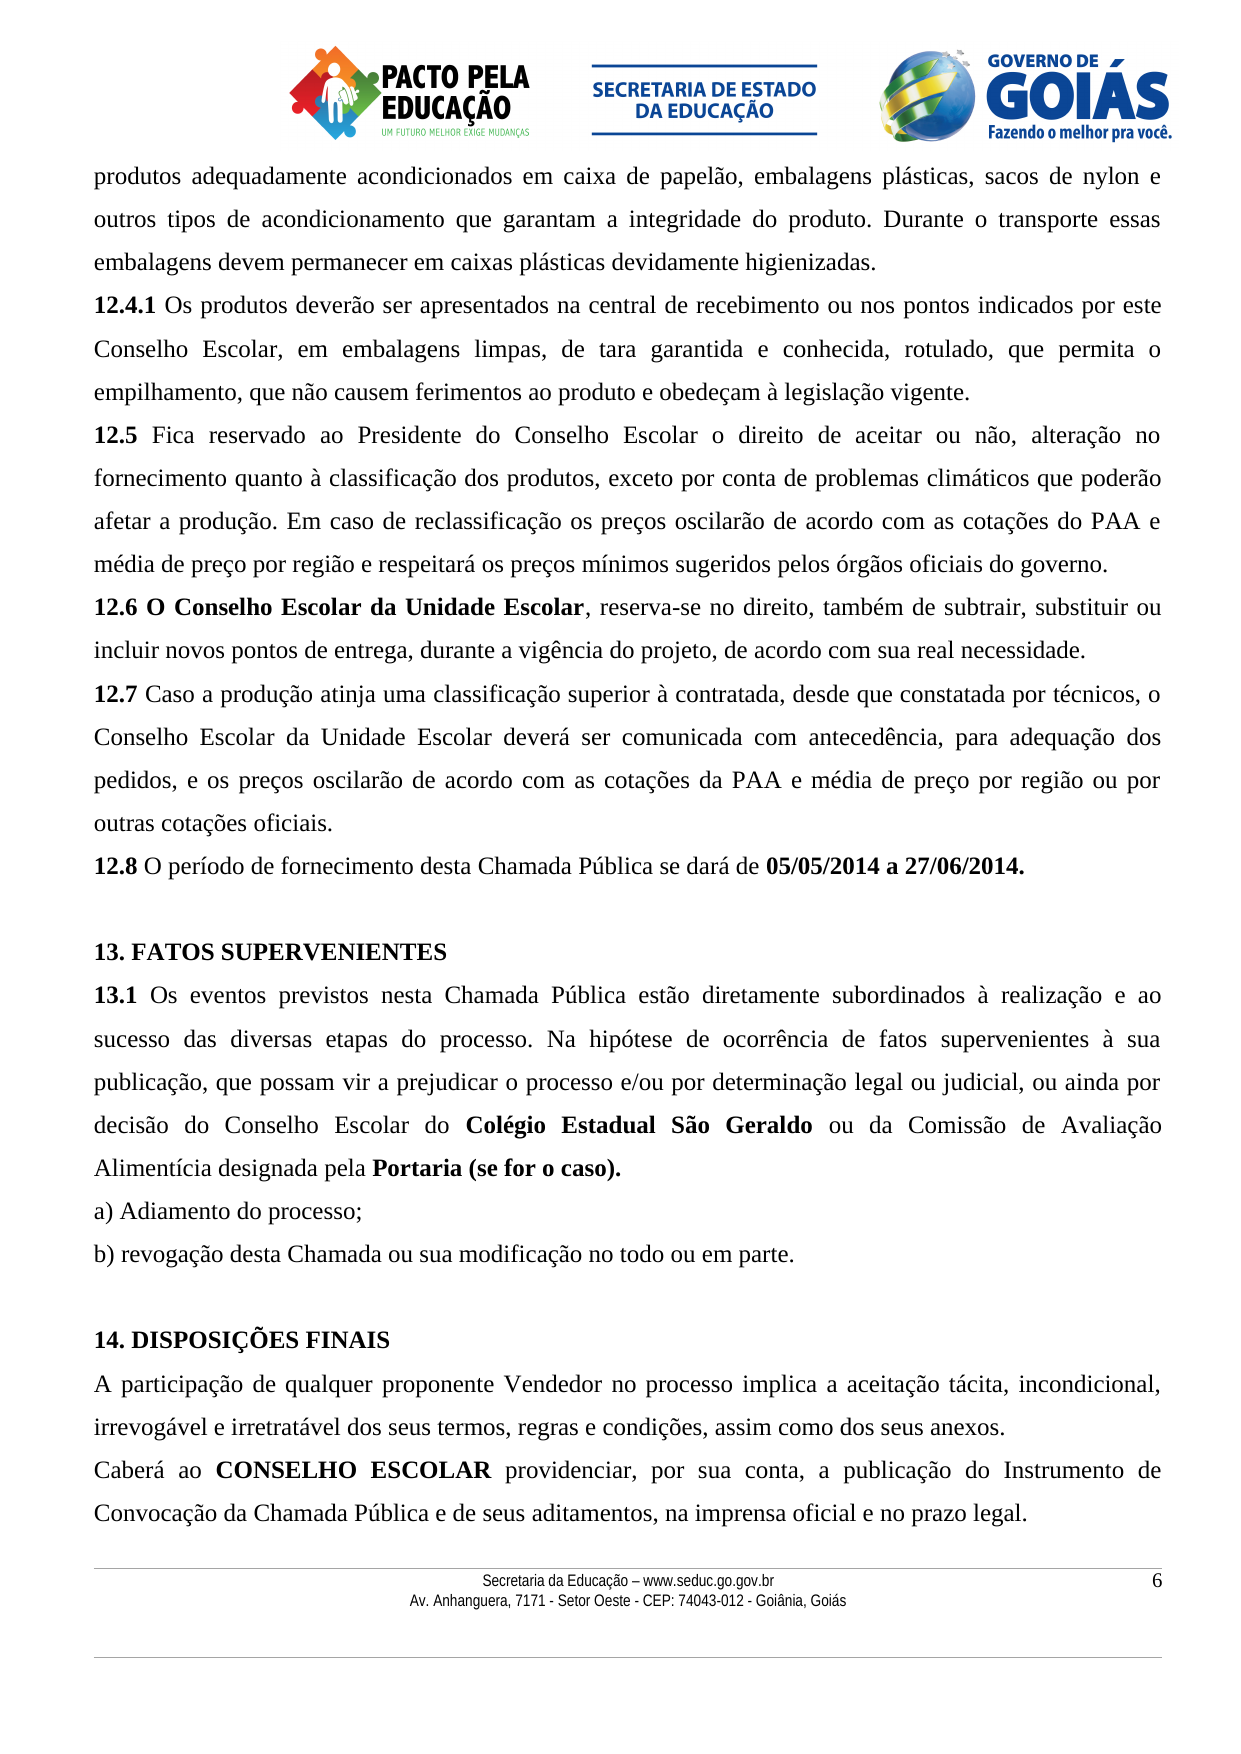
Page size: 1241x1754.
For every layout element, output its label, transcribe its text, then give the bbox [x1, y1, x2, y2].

text b) revogação desta Chamada ou sua modificação no todo ou em parte. [94, 1239, 1162, 1268]
picture [280, 41, 1179, 151]
text Caberá ao CONSELHO ESCOLAR providenciar, por sua conta, a publicação do Instrumento de Convocação da Chamada Pública e de seus aditamentos, na imprensa oficial e no prazo legal. [94, 1455, 1162, 1527]
text 13. FATOS SUPERVENIENTES [94, 937, 1162, 966]
text 13.1 Os eventos previstos nesta Chamada Pública estão diretamente subordinados à realização e ao sucesso das diversas etapas do processo. Na hipótese de ocorrência de fatos supervenientes à sua publicação, que possam vir a prejudicar o processo e/ou por determinação legal ou judicial, ou ainda por decisão do Conselho Escolar do Colégio Estadual São Geraldo ou da Comissão de Avaliação Alimentícia designada pela Portaria (se for o caso). [94, 981, 1162, 1182]
text A participação de qualquer proponente Vendedor no processo implica a aceitação tácita, incondicional, irrevogável e irretratável dos seus termos, regras e condições, assim como dos seus anexos. [94, 1369, 1162, 1441]
text a) Adiamento do processo; [94, 1196, 1162, 1225]
text 12.8 O período de fornecimento desta Chamada Pública se dará de 05/05/2014 a 27/06/2014. [94, 851, 1162, 880]
text 12.7 Caso a produção atinja uma classificação superior à contratada, desde que constatada por técnicos, o Conselho Escolar da Unidade Escolar deverá ser comunicada com antecedência, para adequação dos pedidos, e os preços oscilarão de acordo com as cotações da PAA e média de preço por região ou por outras cotações oficiais. [94, 679, 1162, 837]
text 14. DISPOSIÇÕES FINAIS [94, 1326, 1162, 1354]
text 12.6 O Conselho Escolar da Unidade Escolar, reserva-se no direito, também de subtrair, substituir ou incluir novos pontos de entrega, durante a vigência do projeto, de acordo com sua real necessidade. [94, 592, 1162, 664]
text 12.4.1 Os produtos deverão ser apresentados na central de recebimento ou nos pontos indicados por este Conselho Escolar, em embalagens limpas, de tara garantida e conhecida, rotulado, que permita o empilhamento, que não causem ferimentos ao produto e obedeçam à legislação vigente. [94, 291, 1162, 406]
text 12.5 Fica reservado ao Presidente do Conselho Escolar o direito de aceitar ou não, alteração no fornecimento quanto à classificação dos produtos, exceto por conta de problemas climáticos que poderão afetar a produção. Em caso de reclassificação os preços oscilarão de acordo com as cotações do PAA e média de preço por região e respeitará os preços mínimos sugeridos pelos órgãos oficiais do governo. [94, 420, 1162, 578]
